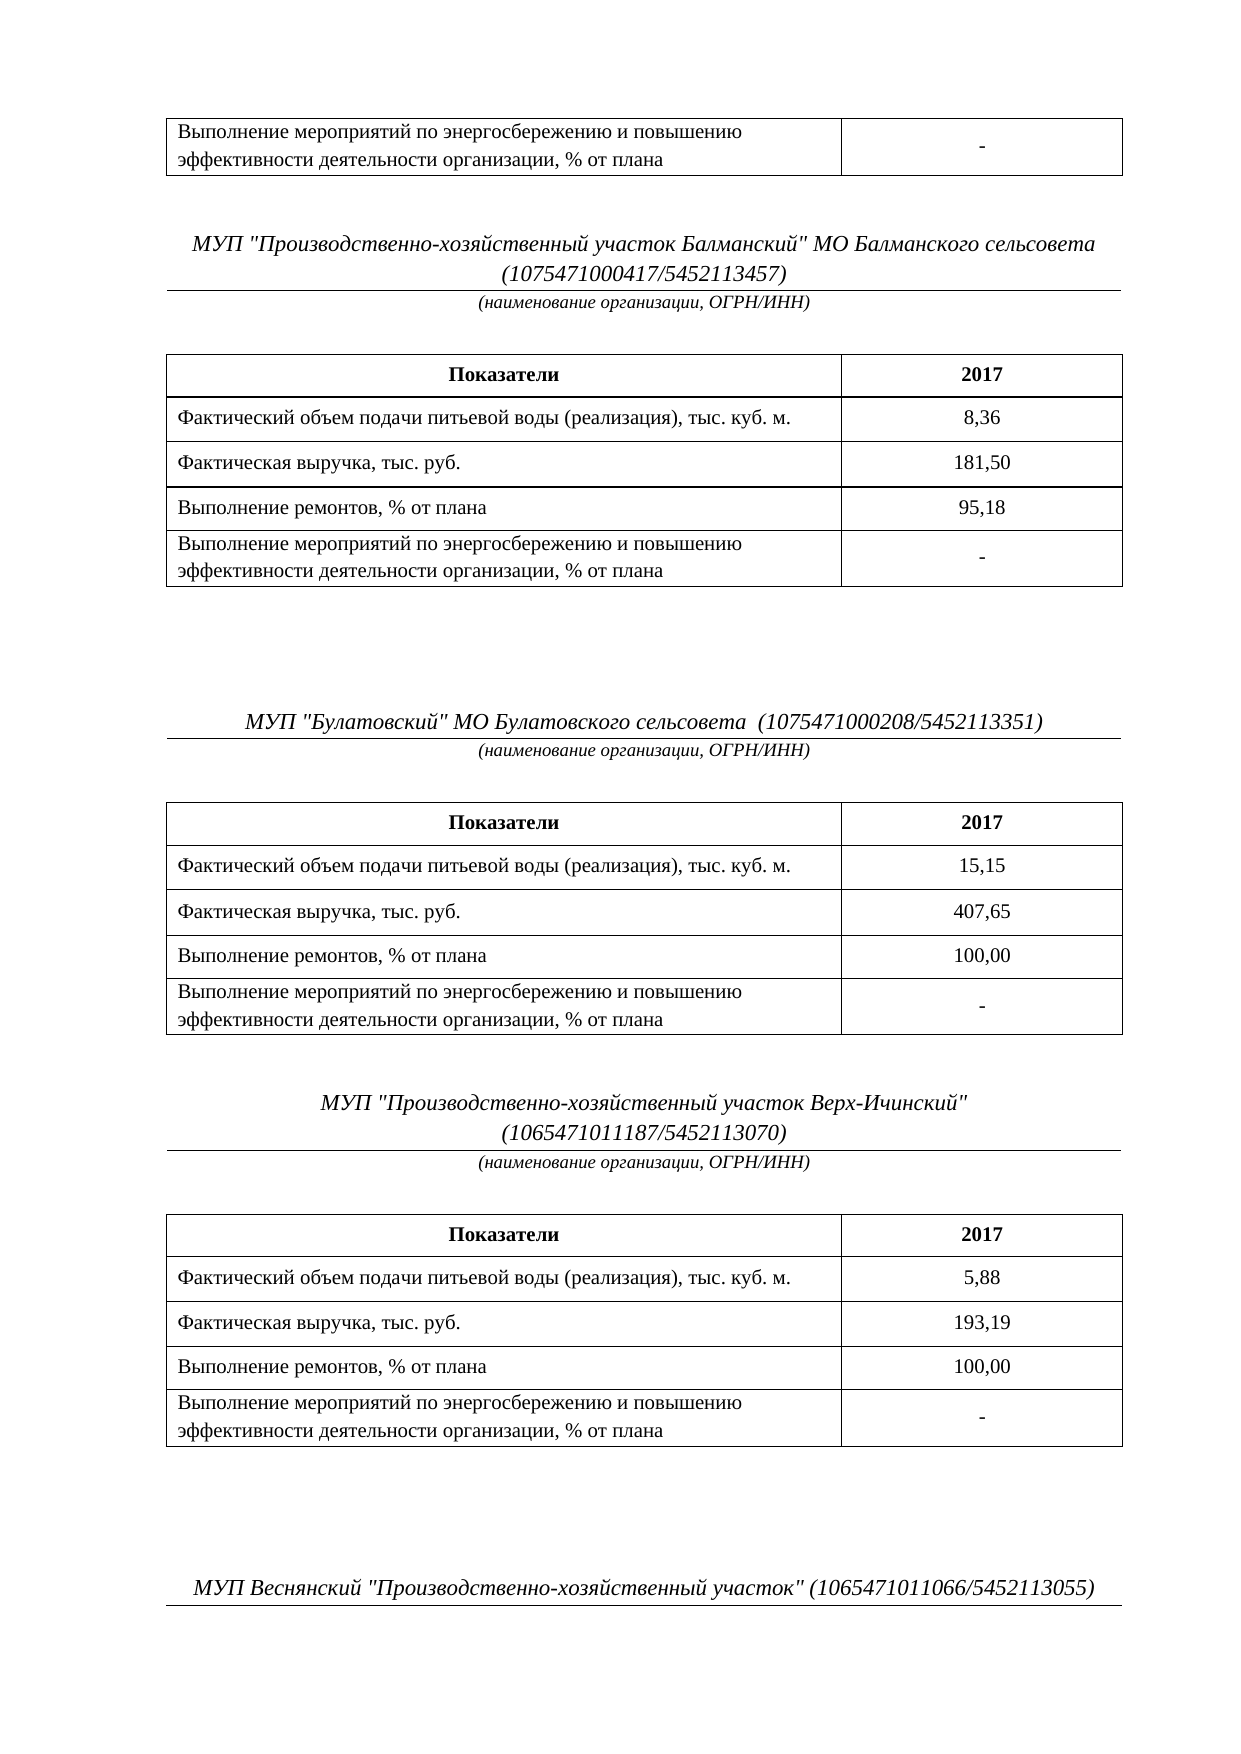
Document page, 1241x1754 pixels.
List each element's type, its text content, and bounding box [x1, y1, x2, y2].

table_cell (наименование организации, ОГРН/ИНН) [166, 290, 1122, 354]
table_cell - [842, 1390, 1122, 1446]
table_cell (наименование организации, ОГРН/ИНН) [166, 738, 1122, 802]
table_cell 95,18 [842, 488, 1122, 529]
table_cell Выполнение мероприятий по энергосбережению и повышению эффективности деятельности организации, % от плана [167, 1390, 841, 1446]
table_cell Показатели [167, 803, 841, 844]
table_cell Показатели [167, 1215, 841, 1256]
table_header МУП Веснянский "Производственно-хозяйственный участок" (1065471011066/5452113055) [166, 1555, 1122, 1605]
table_cell Выполнение ремонтов, % от плана [167, 488, 841, 529]
table_cell 2017 [842, 355, 1122, 396]
table_cell Фактический объем подачи питьевой воды (реализация), тыс. куб. м. [167, 846, 841, 889]
table_cell 15,15 [842, 846, 1122, 889]
table_cell 100,00 [842, 1347, 1122, 1389]
table_cell 181,50 [842, 442, 1122, 486]
table_cell Выполнение ремонтов, % от плана [167, 1347, 841, 1389]
table_cell 2017 [842, 1215, 1122, 1256]
table_header МУП "Производственно-хозяйственный участок Балманский" МО Балманского сельсовета (1075471000417/5452113457) [166, 230, 1122, 290]
table_cell Фактический объем подачи питьевой воды (реализация), тыс. куб. м. [167, 398, 841, 441]
table_cell Фактическая выручка, тыс. руб. [167, 1302, 841, 1346]
table_cell Фактическая выручка, тыс. руб. [167, 442, 841, 486]
table_cell Выполнение мероприятий по энергосбережению и повышению эффективности деятельности организации, % от плана [167, 531, 841, 586]
table_cell 407,65 [842, 890, 1122, 935]
table_cell Фактический объем подачи питьевой воды (реализация), тыс. куб. м. [167, 1257, 841, 1301]
table_cell Выполнение ремонтов, % от плана [167, 936, 841, 978]
table_cell 2017 [842, 803, 1122, 844]
table_cell МУП "Булатовский" МО Булатовского сельсовета (1075471000208/5452113351) [166, 587, 1122, 738]
table_cell 193,19 [842, 1302, 1122, 1346]
table_cell (наименование организации, ОГРН/ИНН) [166, 1150, 1122, 1214]
table_cell Выполнение мероприятий по энергосбережению и повышению эффективности деятельности организации, % от плана [167, 119, 841, 175]
table_cell 8,36 [842, 398, 1122, 441]
table_cell Показатели [167, 355, 841, 396]
table_cell 5,88 [842, 1257, 1122, 1301]
table_cell Фактическая выручка, тыс. руб. [167, 890, 841, 935]
table_cell 100,00 [842, 936, 1122, 978]
table_cell - [842, 979, 1122, 1034]
table_header МУП "Производственно-хозяйственный участок Верх-Ичинский" (1065471011187/5452113070) [166, 1089, 1122, 1150]
table_cell - [842, 119, 1122, 175]
table_cell - [842, 531, 1122, 586]
table_cell Выполнение мероприятий по энергосбережению и повышению эффективности деятельности организации, % от плана [167, 979, 841, 1034]
